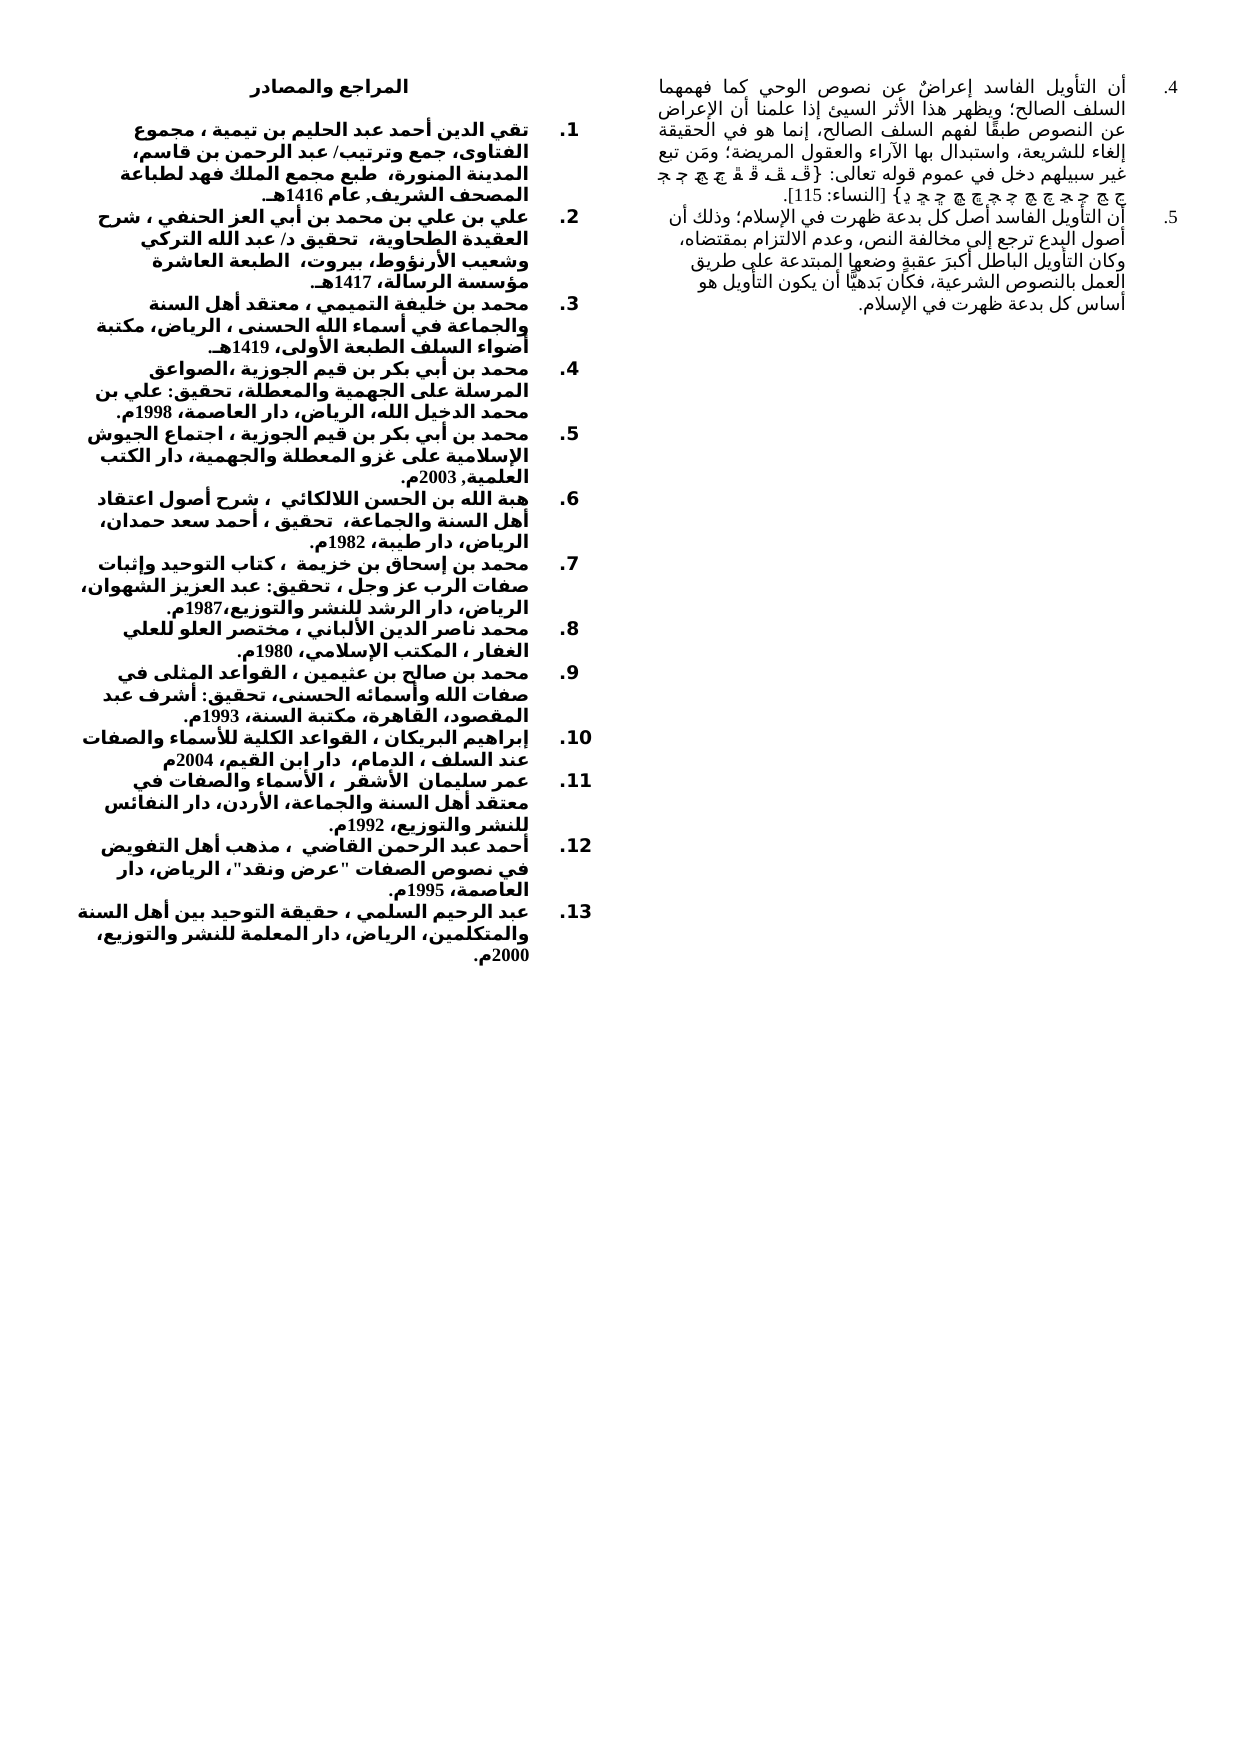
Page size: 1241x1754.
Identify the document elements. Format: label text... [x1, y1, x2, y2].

list أن التأويل الفاسد إعراضٌ عن نصوص الوحي كما فهمهما السلف الصالح؛ ويظهر هذا الأثر السيئ إذا علمنا أن الإعراض عن النصوص طبقًا لفهم السلف الصالح، إنما هو في الحقيقة إلغاء للشريعة، واستبدال بها الآراء والعقول المريضة؛ ومَن تبع غير سبيلهم دخل في عموم قوله تعالى: {ﭮ ﭯ ﭰ ﭱ ﭲ ﭳ ﭴ ﭵ ﭶ ﭷ ﭸ ﭹ ﭺ ﭻ ﭼ ﭽ ﭾ ﭿ ﮀ ﮁ ﮂ} [النساء: 115]. [658, 76, 1163, 206]
list عمر سليمان الأشقر ، الأسماء والصفات في معتقد أهل السنة والجماعة، الأردن، دار النفائس للنشر والتوزيع، 1992م. [77, 770, 559, 835]
list محمد ناصر الدين الألباني ، مختصر العلو للعلي الغفار ، المكتب الإسلامي، 1980م. [77, 618, 559, 662]
list هبة الله بن الحسن اللالكائي ، شرح أصول اعتقاد أهل السنة والجماعة، تحقيق ، أحمد سعد حمدان، الرياض، دار طيبة، 1982م. [77, 488, 559, 553]
list محمد بن أبي بكر بن قيم الجوزية ، اجتماع الجيوش الإسلامية على غزو المعطلة والجهمية، دار الكتب العلمية, 2003م. [77, 423, 559, 488]
list عبد الرحيم السلمي ، حقيقة التوحيد بين أهل السنة والمتكلمين، الرياض، دار المعلمة للنشر والتوزيع، 2000م. [77, 901, 559, 966]
list أن التأويل الفاسد أصل كل بدعة ظهرت في الإسلام؛ وذلك أن أصول البدع ترجع إلى مخالفة النص، وعدم الالتزام بمقتضاه، وكان التأويل الباطل أكبرَ عقبةٍ وضعها المبتدعة على طريق العمل بالنصوص الشرعية، فكان بَدهيًّا أن يكون التأويل هو أساس كل بدعة ظهرت في الإسلام. [658, 206, 1163, 314]
list إبراهيم البريكان ، القواعد الكلية للأسماء والصفات عند السلف ، الدمام، دار ابن القيم، 2004م [77, 727, 559, 770]
list محمد بن خليفة التميمي ، معتقد أهل السنة والجماعة في أسماء الله الحسنى ، الرياض، مكتبة أضواء السلف الطبعة الأولى، 1419هـ. [77, 293, 559, 358]
list تقي الدين أحمد عبد الحليم بن تيمية ، مجموع الفتاوى، جمع وترتيب/ عبد الرحمن بن قاسم، المدينة المنورة، طبع مجمع الملك فهد لطباعة المصحف الشريف, عام 1416هـ. [77, 119, 559, 206]
text المراجع والمصادر [77, 76, 583, 98]
list علي بن علي بن محمد بن أبي العز الحنفي ، شرح العقيدة الطحاوية، تحقيق د/ عبد الله التركي وشعيب الأرنؤوط، بيروت، الطبعة العاشرة مؤسسة الرسالة، 1417هـ. [77, 206, 559, 293]
list محمد بن أبي بكر بن قيم الجوزية ،الصواعق المرسلة على الجهمية والمعطلة، تحقيق: علي بن محمد الدخيل الله، الرياض، دار العاصمة، 1998م. [77, 358, 559, 423]
list محمد بن إسحاق بن خزيمة ، كتاب التوحيد وإثبات صفات الرب عز وجل ، تحقيق: عبد العزيز الشهوان، الرياض، دار الرشد للنشر والتوزيع،1987م. [77, 553, 559, 618]
list محمد بن صالح بن عثيمين ، القواعد المثلى في صفات الله وأسمائه الحسنى، تحقيق: أشرف عبد المقصود، القاهرة، مكتبة السنة، 1993م. [77, 662, 559, 727]
list أحمد عبد الرحمن القاضي ، مذهب أهل التفويض في نصوص الصفات "عرض ونقد"، الرياض، دار العاصمة، 1995م. [77, 835, 559, 901]
